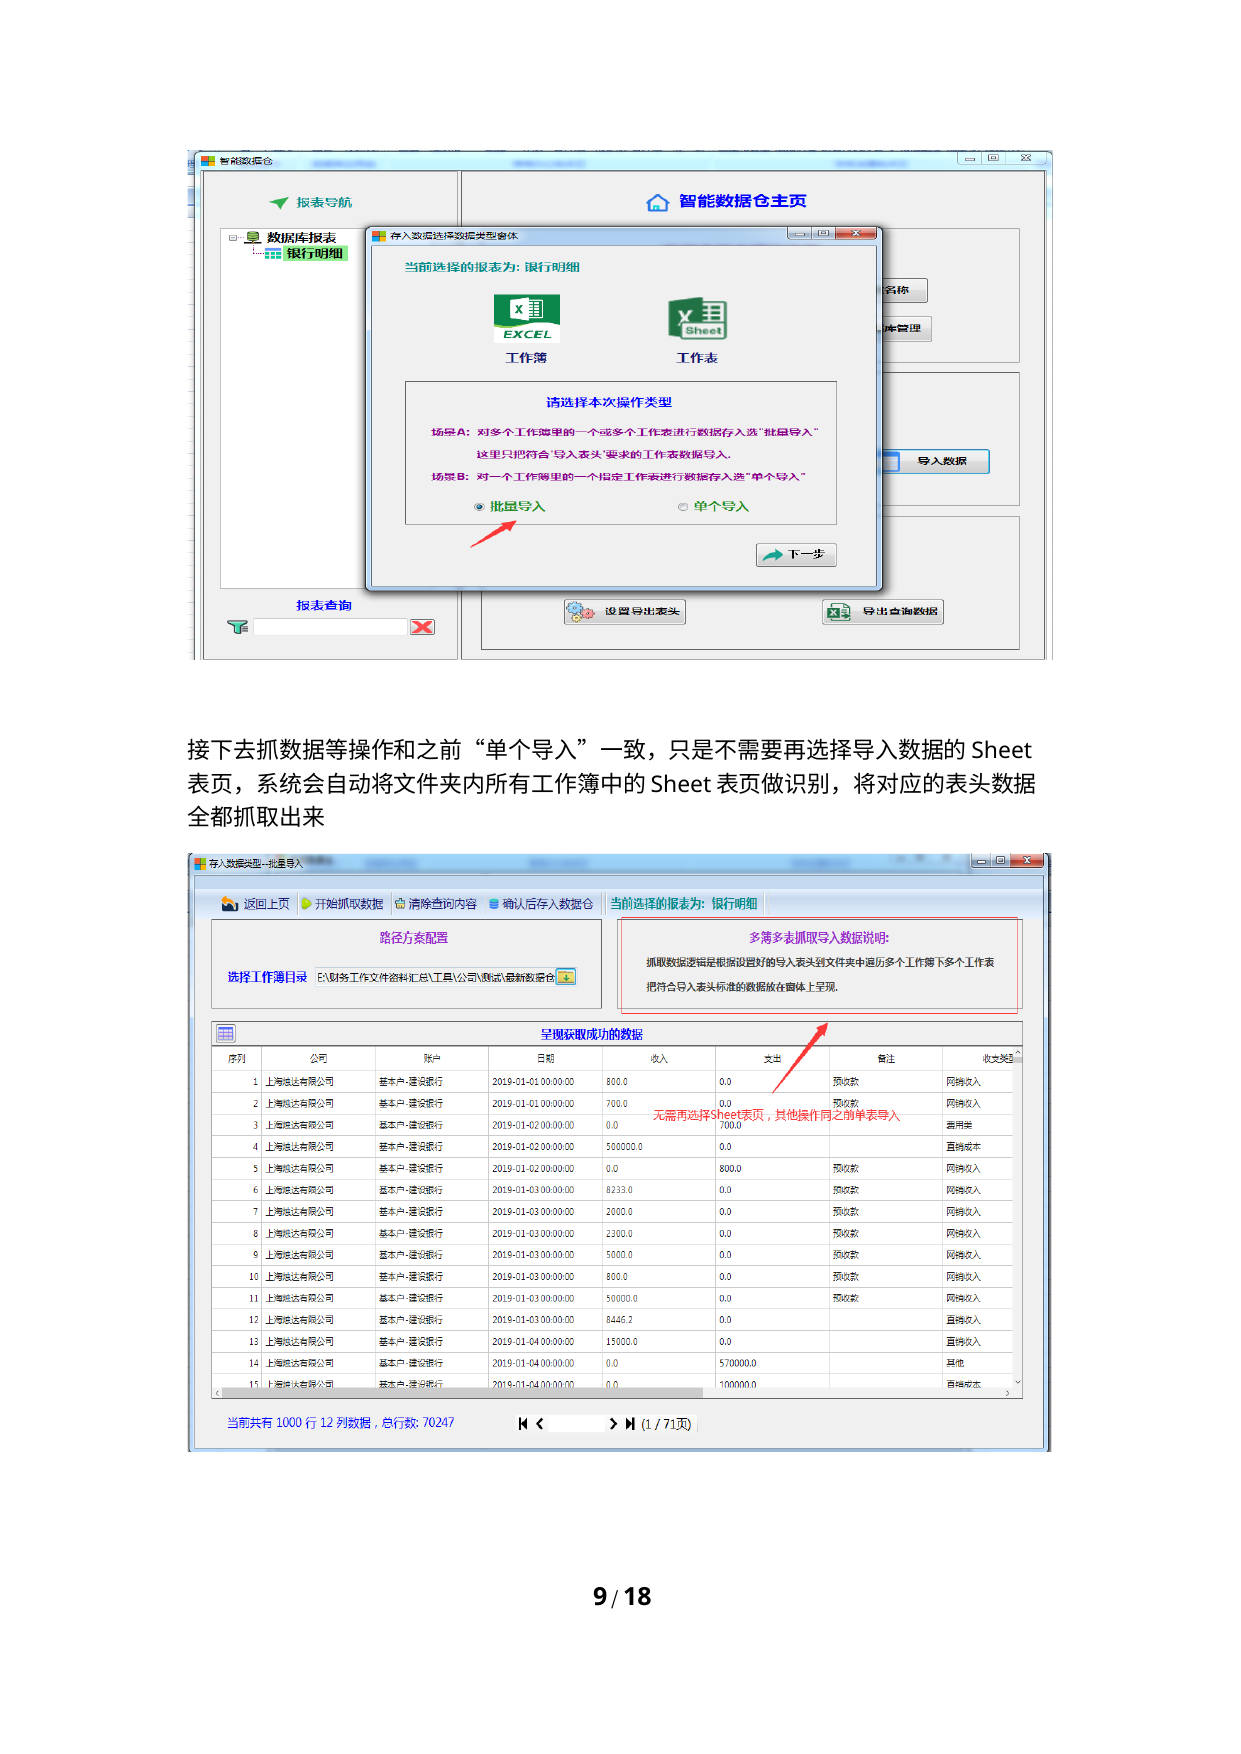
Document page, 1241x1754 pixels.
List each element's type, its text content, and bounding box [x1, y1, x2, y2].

text 接下去抓数据等操作和之前“单个导入”一致，只是不需要再选择导入数据的Sheet表页，系统会自动将文件夹内所有工作簿中的Sheet表页做识别，将对应的表头数据全都抓取出来 [187, 732, 1053, 832]
picture [187, 150, 1053, 660]
picture [187, 853, 1052, 1452]
